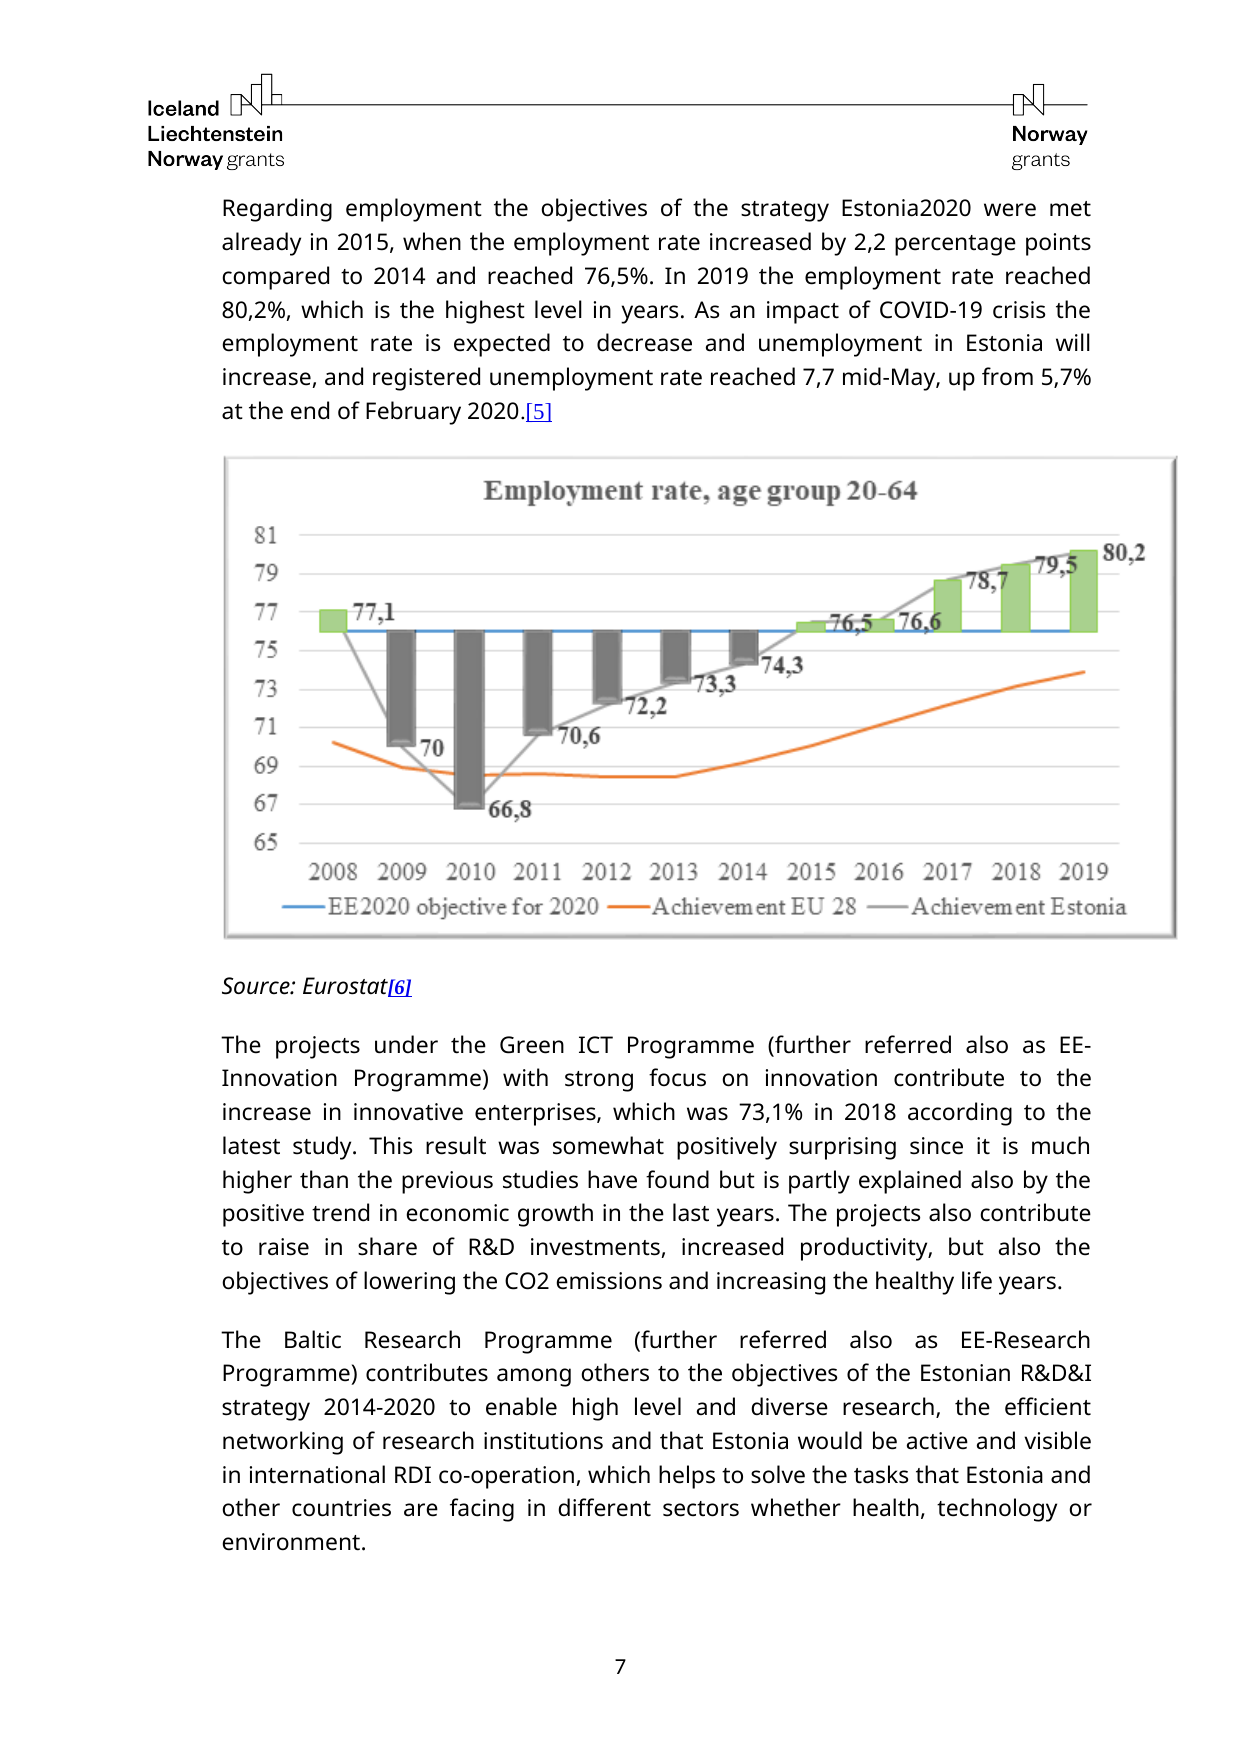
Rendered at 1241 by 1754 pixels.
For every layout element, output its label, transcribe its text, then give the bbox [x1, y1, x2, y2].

text Regarding employment the objectives of the strategy Estonia2020 were met already in 2015, when the employment rate increased by 2,2 percentage points compared to 2014 and reached 76,5%. In 2019 the employment rate reached 80,2%, which is the highest level in years. As an impact of COVID-19 crisis the employment rate is expected to decrease and unemployment in Estonia will increase, and registered unemployment rate reached 7,7 mid-May, up from 5,7% at the end of February 2020.[5] [221, 192, 1093, 426]
picture [221, 453, 1181, 943]
picture [147, 73, 1088, 171]
text The projects under the Green ICT Programme (further referred also as EE-Innovation Programme) with strong focus on innovation contribute to the increase in innovative enterprises, which was 73,1% in 2018 according to the latest study. This result was somewhat positively surprising since it is much higher than the previous studies have found but is partly explained also by the positive trend in economic growth in the last years. The projects also contribute to raise in share of R&D investments, increased productivity, but also the objectives of lowering the CO2 emissions and increasing the healthy life years. [221, 1028, 1093, 1296]
text The Baltic Research Programme (further referred also as EE-Research Programme) contributes among others to the objectives of the Estonian R&D&I strategy 2014-2020 to enable high level and diverse research, the efficient networking of research institutions and that Estonia would be active and visible in international RDI co-operation, which helps to solve the tasks that Estonia and other countries are facing in different sectors whether health, technology or environment. [221, 1323, 1093, 1557]
text Source: Eurostat[6] [221, 970, 1093, 1001]
